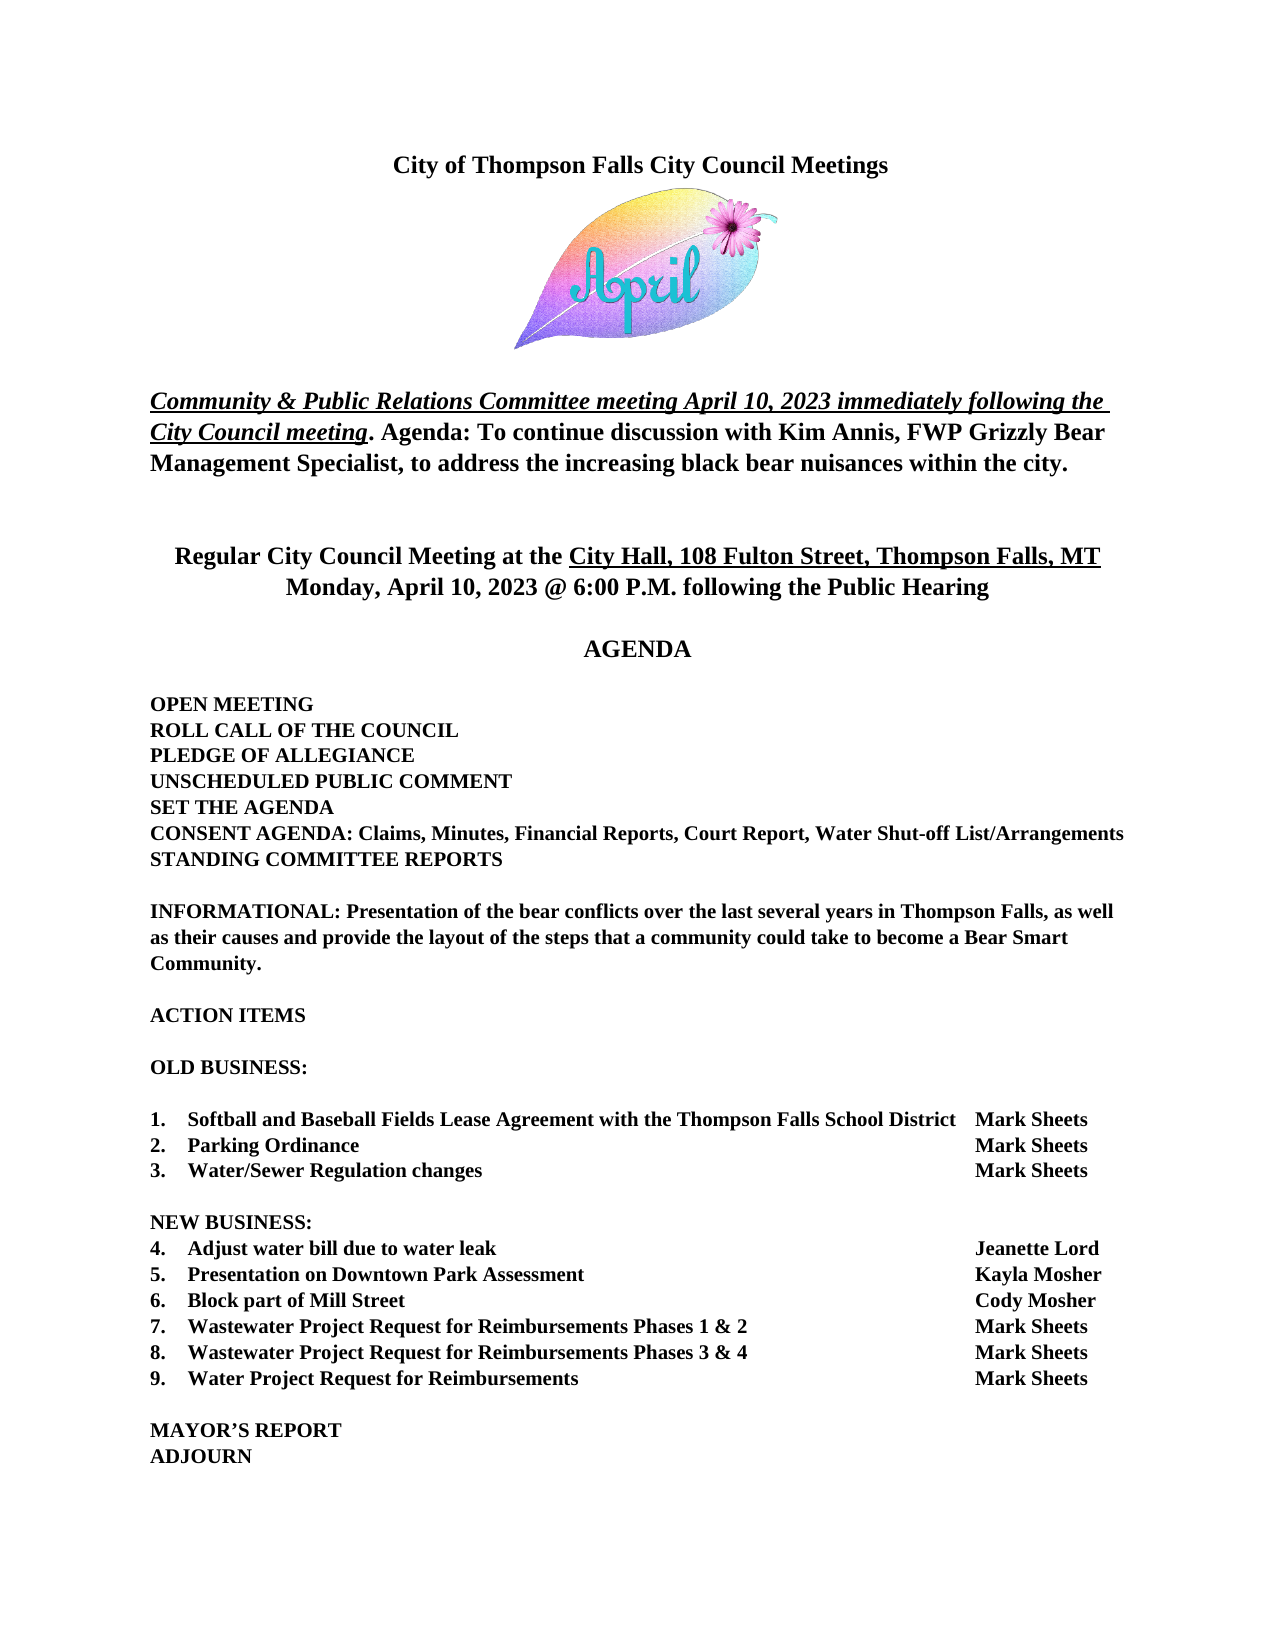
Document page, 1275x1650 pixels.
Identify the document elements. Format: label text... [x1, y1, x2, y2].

list ADJOURN [150, 1444, 1125, 1468]
text OLD BUSINESS: [150, 1055, 1125, 1079]
text STANDING COMMITTEE REPORTS [150, 847, 1125, 871]
list Water/Sewer Regulation changes Mark Sheets [150, 1158, 1125, 1182]
text AGENDA [150, 634, 1125, 663]
list Wastewater Project Request for Reimbursements Phases 3 & 4 Mark Sheets [150, 1340, 1125, 1364]
text SET THE AGENDA [150, 795, 1125, 819]
list Presentation on Downtown Park Assessment Kayla Mosher [150, 1262, 1125, 1286]
text Community & Public Relations Committee meeting April 10, 2023 immediately following the City Council meeting. Agenda: To continue discussion with Kim Annis, FWP Grizzly Bear Management Specialist, to address the increasing black bear nuisances within the city. [150, 386, 1125, 477]
text Monday, April 10, 2023 @ 6:00 P.M. following the Public Hearing [150, 572, 1125, 601]
list Parking Ordinance Mark Sheets [150, 1132, 1125, 1157]
list NEW BUSINESS: [150, 1210, 1125, 1234]
text OPEN MEETING [150, 692, 1125, 716]
list Adjust water bill due to water leak Jeanette Lord [150, 1236, 1125, 1260]
picture [506, 181, 782, 353]
text ROLL CALL OF THE COUNCIL [150, 717, 1125, 742]
text UNSCHEDULED PUBLIC COMMENT [150, 769, 1125, 793]
list MAYOR’S REPORT [150, 1418, 1125, 1442]
list Regular City Council Meeting at the City Hall, 108 Fulton Street, Thompson Falls, MT [150, 541, 1125, 570]
list Wastewater Project Request for Reimbursements Phases 1 & 2 Mark Sheets [150, 1314, 1125, 1338]
text ACTION ITEMS [150, 1003, 1125, 1027]
text PLEDGE OF ALLEGIANCE [150, 743, 1125, 767]
list Water Project Request for Reimbursements Mark Sheets [150, 1366, 1125, 1390]
list Softball and Baseball Fields Lease Agreement with the Thompson Falls School District Mark Sheets [150, 1107, 1125, 1131]
text INFORMATIONAL: Presentation of the bear conflicts over the last several years in Thompson Falls, as well as their causes and provide the layout of the steps that a community could take to become a Bear Smart Community. [150, 899, 1125, 975]
list Block part of Mill Street Cody Mosher [150, 1288, 1125, 1312]
text CONSENT AGENDA: Claims, Minutes, Financial Reports, Court Report, Water Shut-off List/Arrangements [150, 821, 1125, 845]
text City of Thompson Falls City Council Meetings [150, 150, 1125, 179]
